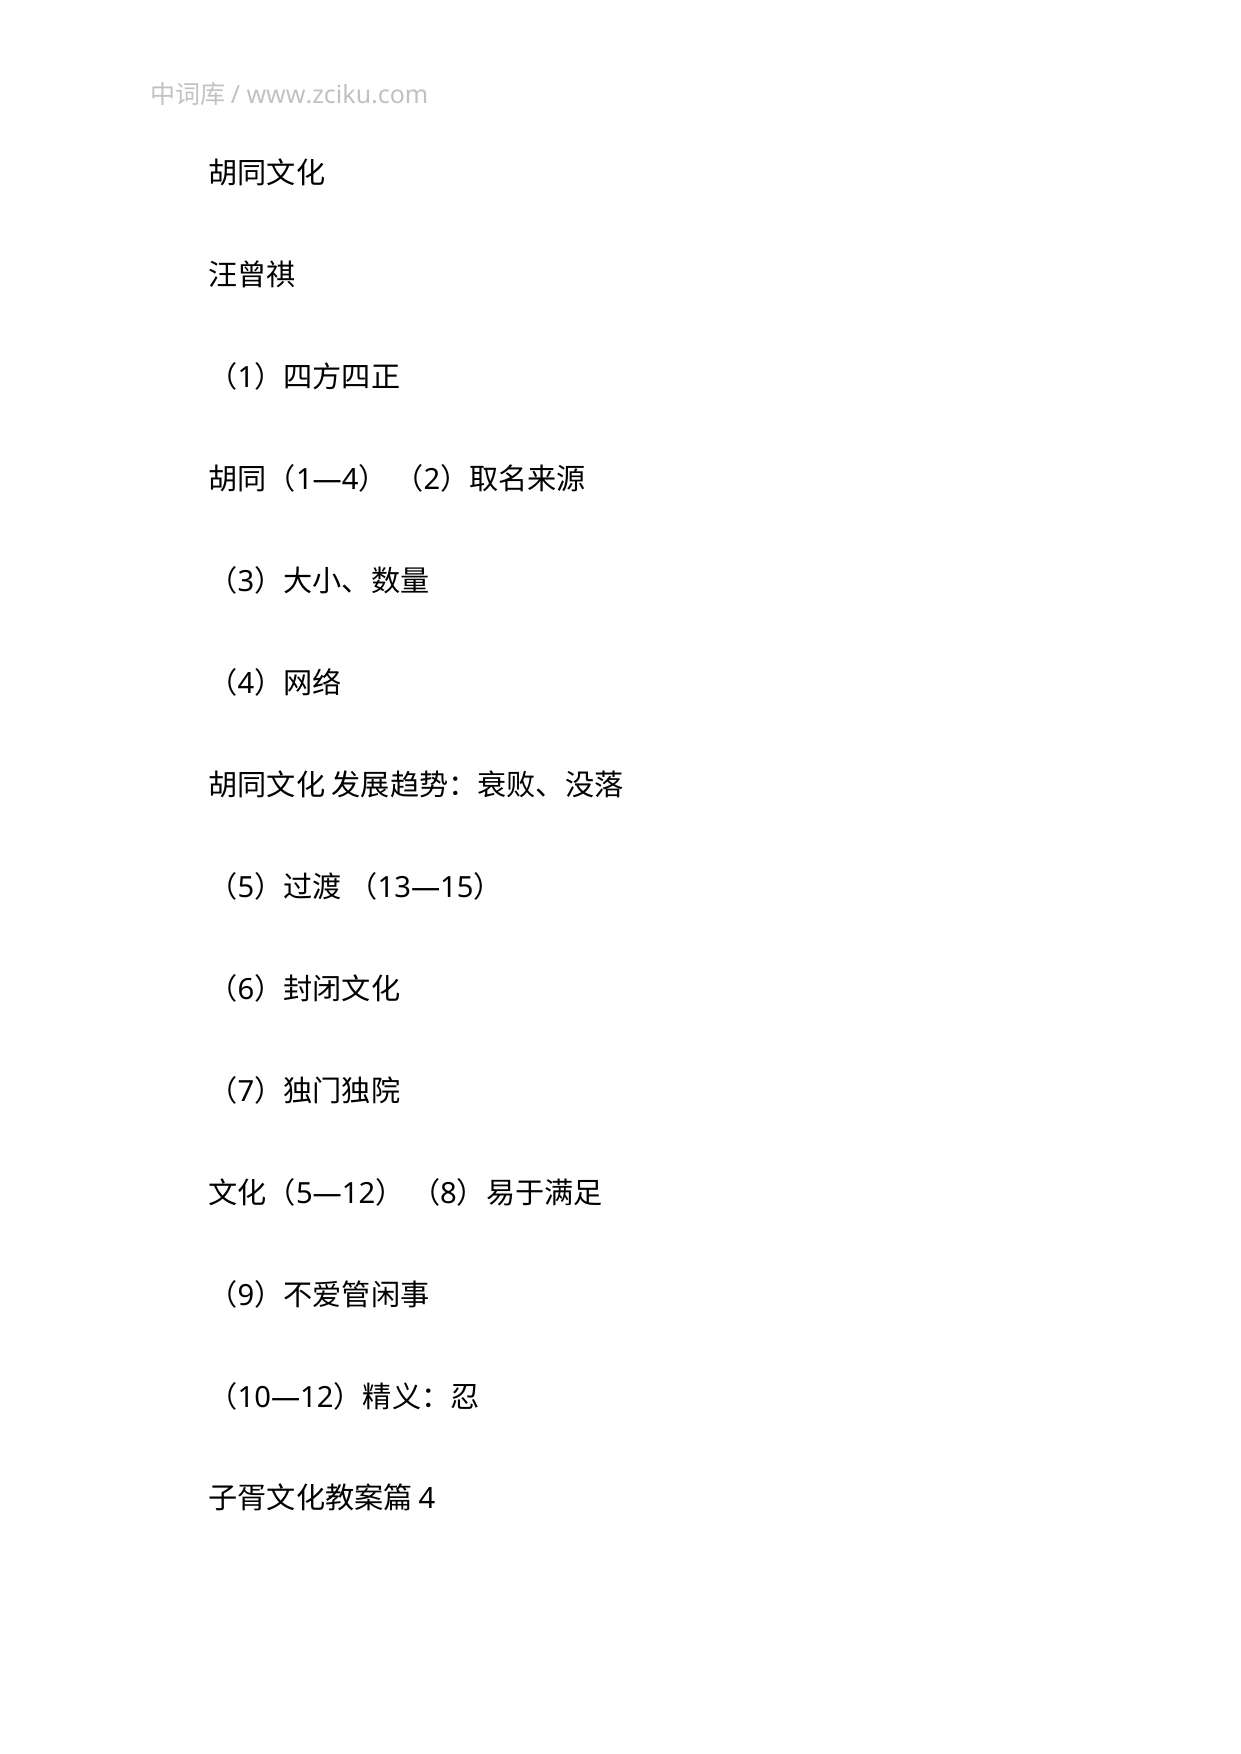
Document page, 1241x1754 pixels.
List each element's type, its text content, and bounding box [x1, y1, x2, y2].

text （5）过渡 （13—15） [150, 863, 1090, 906]
text 胡同文化 发展趋势：衰败、没落 [150, 761, 1090, 804]
text （10—12）精义：忍 [150, 1373, 1090, 1416]
text （6）封闭文化 [150, 965, 1090, 1008]
text 汪曾祺 [150, 252, 1090, 294]
text 胡同文化 [150, 150, 1090, 192]
text （9）不爱管闲事 [150, 1271, 1090, 1313]
text 子胥文化教案篇4 [150, 1475, 1090, 1517]
text （3）大小、数量 [150, 557, 1090, 600]
text （4）网络 [150, 659, 1090, 702]
text （1）四方四正 [150, 353, 1090, 396]
text 胡同（1—4） （2）取名来源 [150, 456, 1090, 498]
text （7）独门独院 [150, 1067, 1090, 1109]
text 文化（5—12） （8）易于满足 [150, 1169, 1090, 1212]
